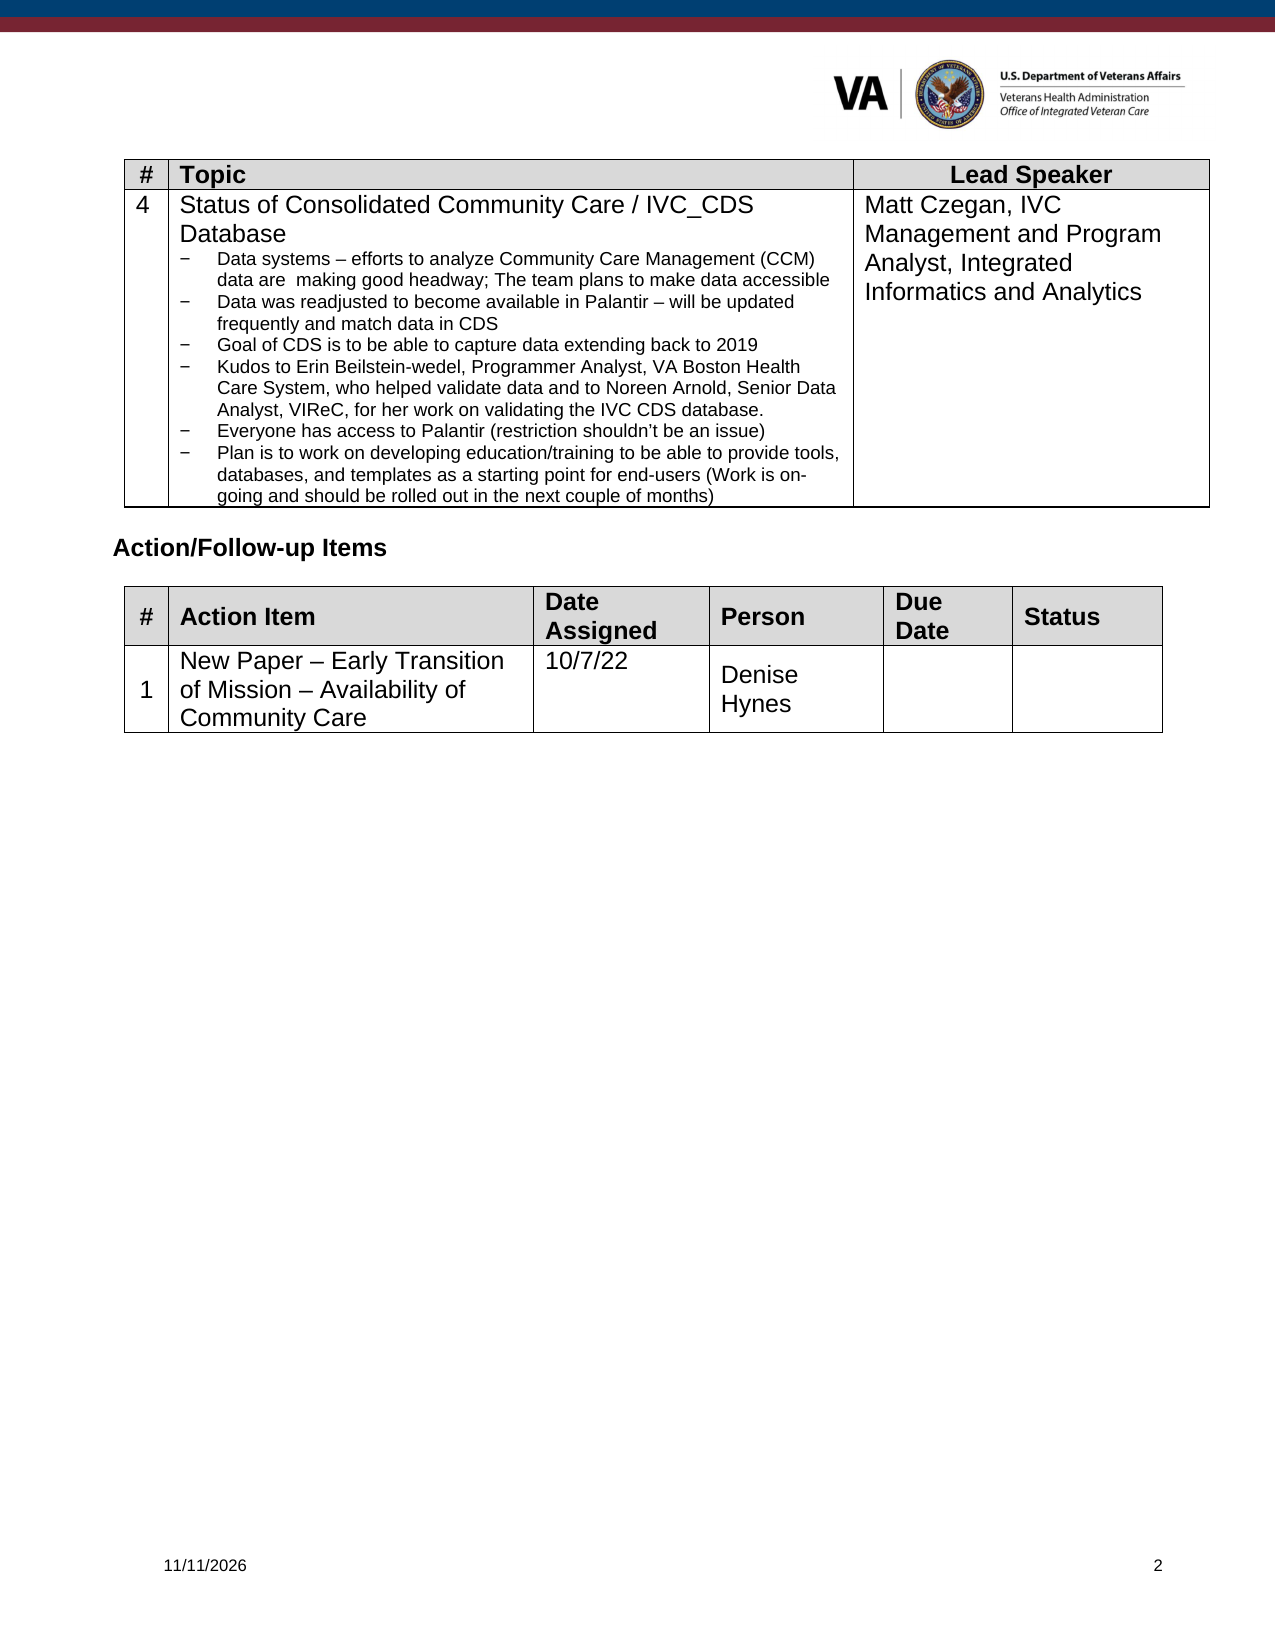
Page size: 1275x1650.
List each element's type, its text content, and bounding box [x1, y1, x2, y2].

table_cell 1 [125, 646, 168, 732]
table_header # [125, 160, 168, 189]
table_cell Denise Hynes [710, 646, 883, 732]
table_cell [884, 646, 1012, 732]
text Action/Follow-up Items [112, 532, 1162, 561]
table_cell 4 [125, 190, 168, 506]
table_header Due Date [884, 587, 1012, 645]
table_cell New Paper – Early Transition of Mission – Availability of Community Care [169, 646, 533, 732]
table_header Status [1013, 587, 1162, 645]
picture [813, 45, 1216, 141]
table_cell Matt Czegan, IVC Management and Program Analyst, Integrated Informatics and Analytics [854, 190, 1209, 506]
table_cell [1013, 646, 1162, 732]
table_header # [125, 587, 168, 645]
table_header Date Assigned [534, 587, 709, 645]
table_cell 10/7/22 [534, 646, 709, 732]
table_header Action Item [169, 587, 533, 645]
table_header Lead Speaker [854, 160, 1209, 189]
table_cell Status of Consolidated Community Care / IVC_CDS Database Data systems – efforts to analyze Community Care Management (CCM) data are making good headway; The team plans to make data accessible Data was readjusted to become available in Palantir – will be updated frequently and match data in CDS Goal of CDS is to be able to capture data extending back to 2019 Kudos to Erin Beilstein-wedel, Programmer Analyst, VA Boston Health Care System, who helped validate data and to Noreen Arnold, Senior Data Analyst, VIReC, for her work on validating the IVC CDS database. Everyone has access to Palantir (restriction shouldn’t be an issue) Plan is to work on developing education/training to be able to provide tools, databases, and templates as a starting point for end-users (Work is on-going and should be rolled out in the next couple of months) [169, 190, 853, 506]
table_header Person [710, 587, 883, 645]
table_header Topic [169, 160, 853, 189]
